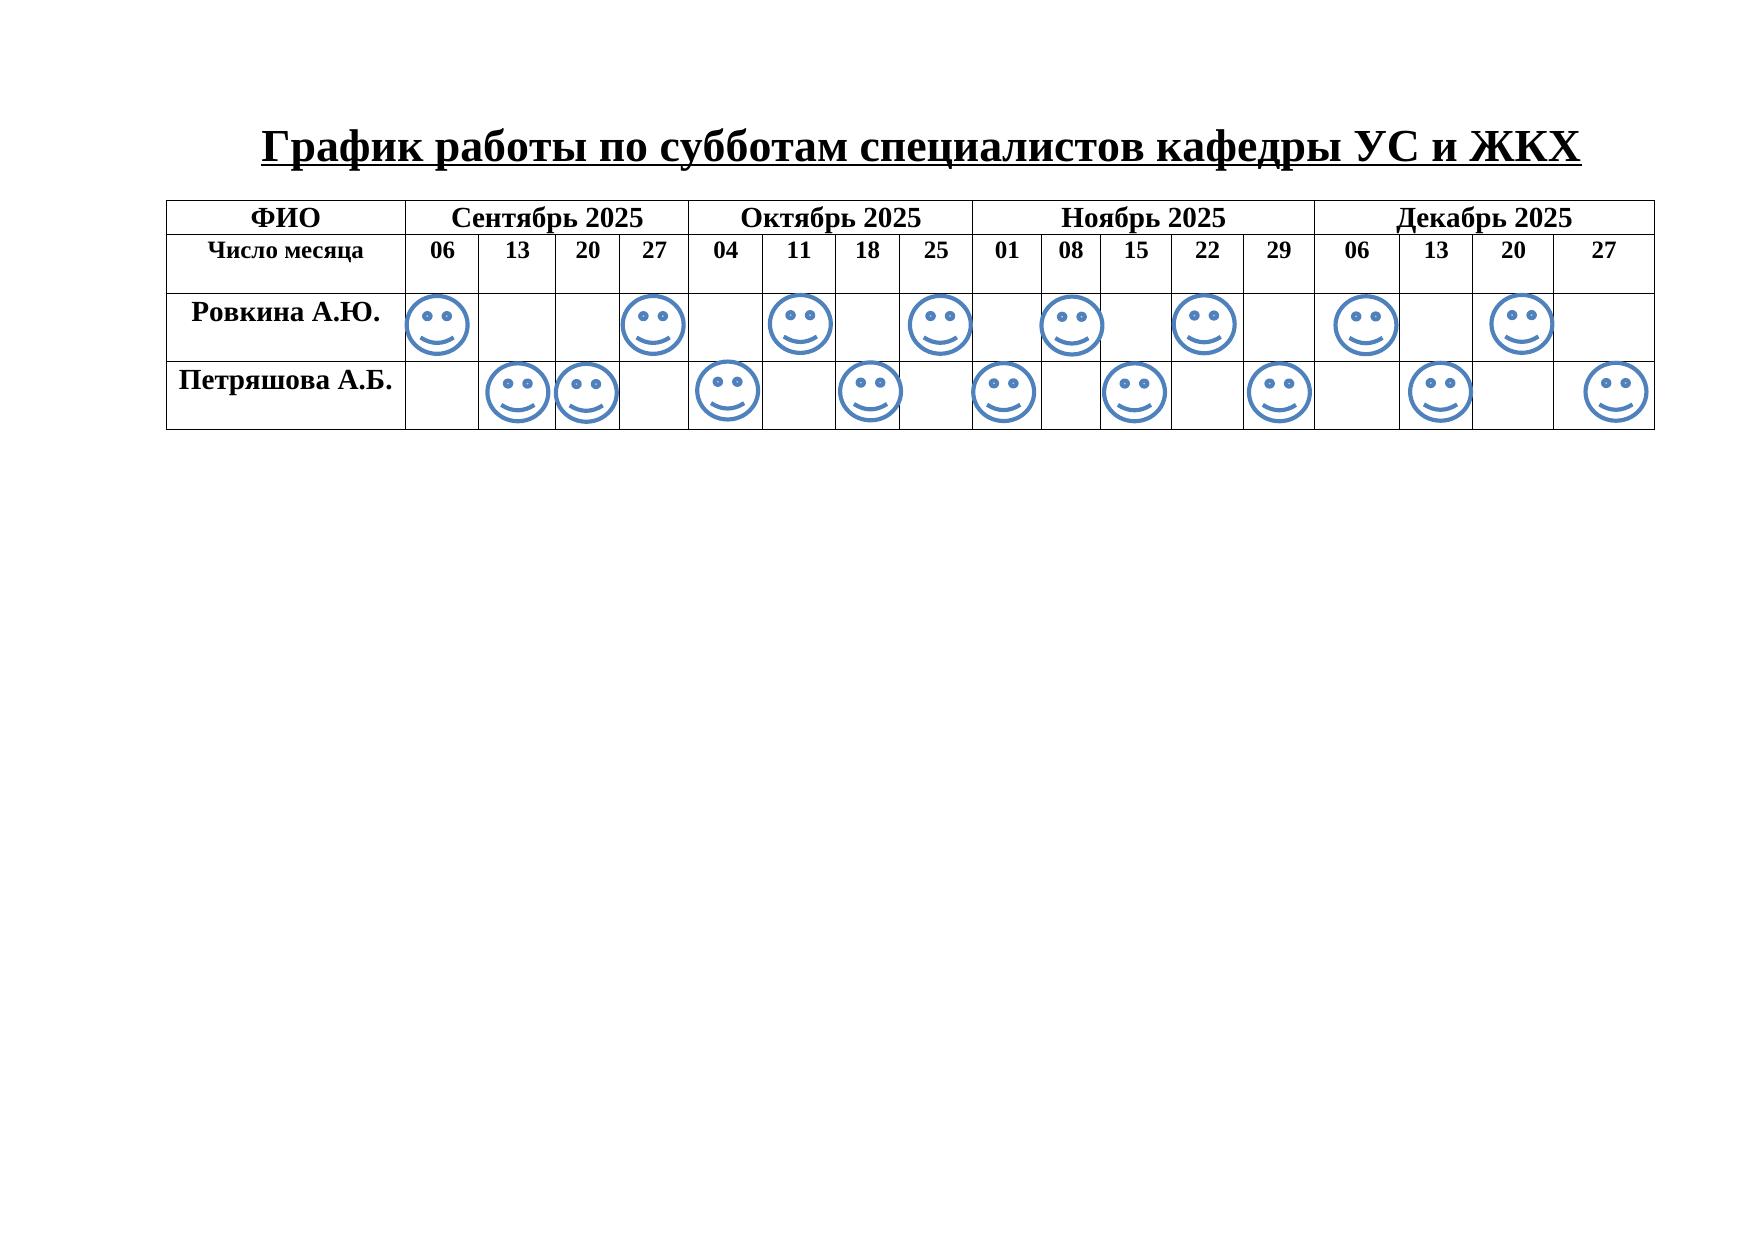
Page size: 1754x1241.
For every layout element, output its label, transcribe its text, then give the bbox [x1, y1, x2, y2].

table_cell Ровкина А.Ю. [167, 294, 405, 361]
text График работы по субботам специалистов кафедры УС и ЖКХ [177, 118, 1665, 171]
table_cell [836, 362, 899, 429]
table_cell 04 [689, 235, 762, 293]
table_cell Число месяца [167, 235, 405, 293]
table_cell [1315, 294, 1399, 361]
table_cell [1244, 362, 1314, 429]
table_cell 13 [1400, 235, 1472, 293]
table_cell [1244, 294, 1314, 361]
table_cell [1042, 340, 1100, 361]
table_cell [763, 362, 835, 429]
table_cell 27 [620, 235, 688, 293]
table_cell [1473, 362, 1553, 429]
table_cell 15 [1101, 235, 1171, 293]
table_cell 18 [836, 235, 899, 293]
table_cell [900, 362, 972, 429]
table_cell [1473, 294, 1553, 361]
table_cell Петряшова А.Б. [167, 362, 405, 429]
table_cell 20 [556, 235, 619, 293]
table_cell 06 [1315, 235, 1399, 293]
table_cell [973, 362, 1041, 429]
table_cell [973, 294, 1041, 361]
table_cell [1101, 294, 1171, 361]
table_cell [1554, 362, 1654, 429]
table_header Октябрь 2025 [689, 201, 972, 234]
table_cell [1315, 362, 1399, 429]
table_header ФИО [167, 201, 405, 234]
table_cell [1042, 294, 1066, 311]
table_cell 27 [1554, 235, 1654, 293]
table_cell 06 [406, 235, 478, 293]
table_cell [689, 294, 762, 361]
table_cell [1172, 294, 1243, 361]
table_header Ноябрь 2025 [973, 201, 1314, 234]
table_cell [479, 294, 555, 361]
table_cell 11 [763, 235, 835, 293]
table_cell [1554, 294, 1654, 361]
table_cell [1400, 294, 1472, 361]
table_cell [596, 362, 619, 386]
table_header Декабрь 2025 [1315, 201, 1654, 234]
table_cell [763, 294, 835, 361]
table_cell 20 [1473, 235, 1553, 293]
table_cell [406, 362, 478, 429]
table_cell [556, 362, 577, 379]
table_cell [406, 294, 478, 361]
table_cell 22 [1172, 235, 1243, 293]
table_cell 01 [973, 235, 1041, 293]
table_cell [689, 362, 762, 429]
table_cell 25 [900, 235, 972, 293]
table_cell [1042, 362, 1100, 429]
table_cell [1172, 362, 1243, 429]
table_cell [836, 294, 899, 361]
table_header Сентябрь 2025 [406, 201, 688, 234]
table_cell [620, 362, 688, 429]
table_cell [479, 362, 555, 429]
table_cell 29 [1244, 235, 1314, 293]
table_cell 08 [1042, 235, 1100, 293]
table_cell [1400, 362, 1472, 429]
table_cell 13 [479, 235, 555, 293]
table_cell [1101, 362, 1171, 429]
table_cell [1078, 294, 1100, 308]
table_cell [900, 294, 972, 361]
table_cell [556, 294, 619, 361]
table_cell [556, 400, 619, 429]
table_cell [620, 294, 688, 361]
